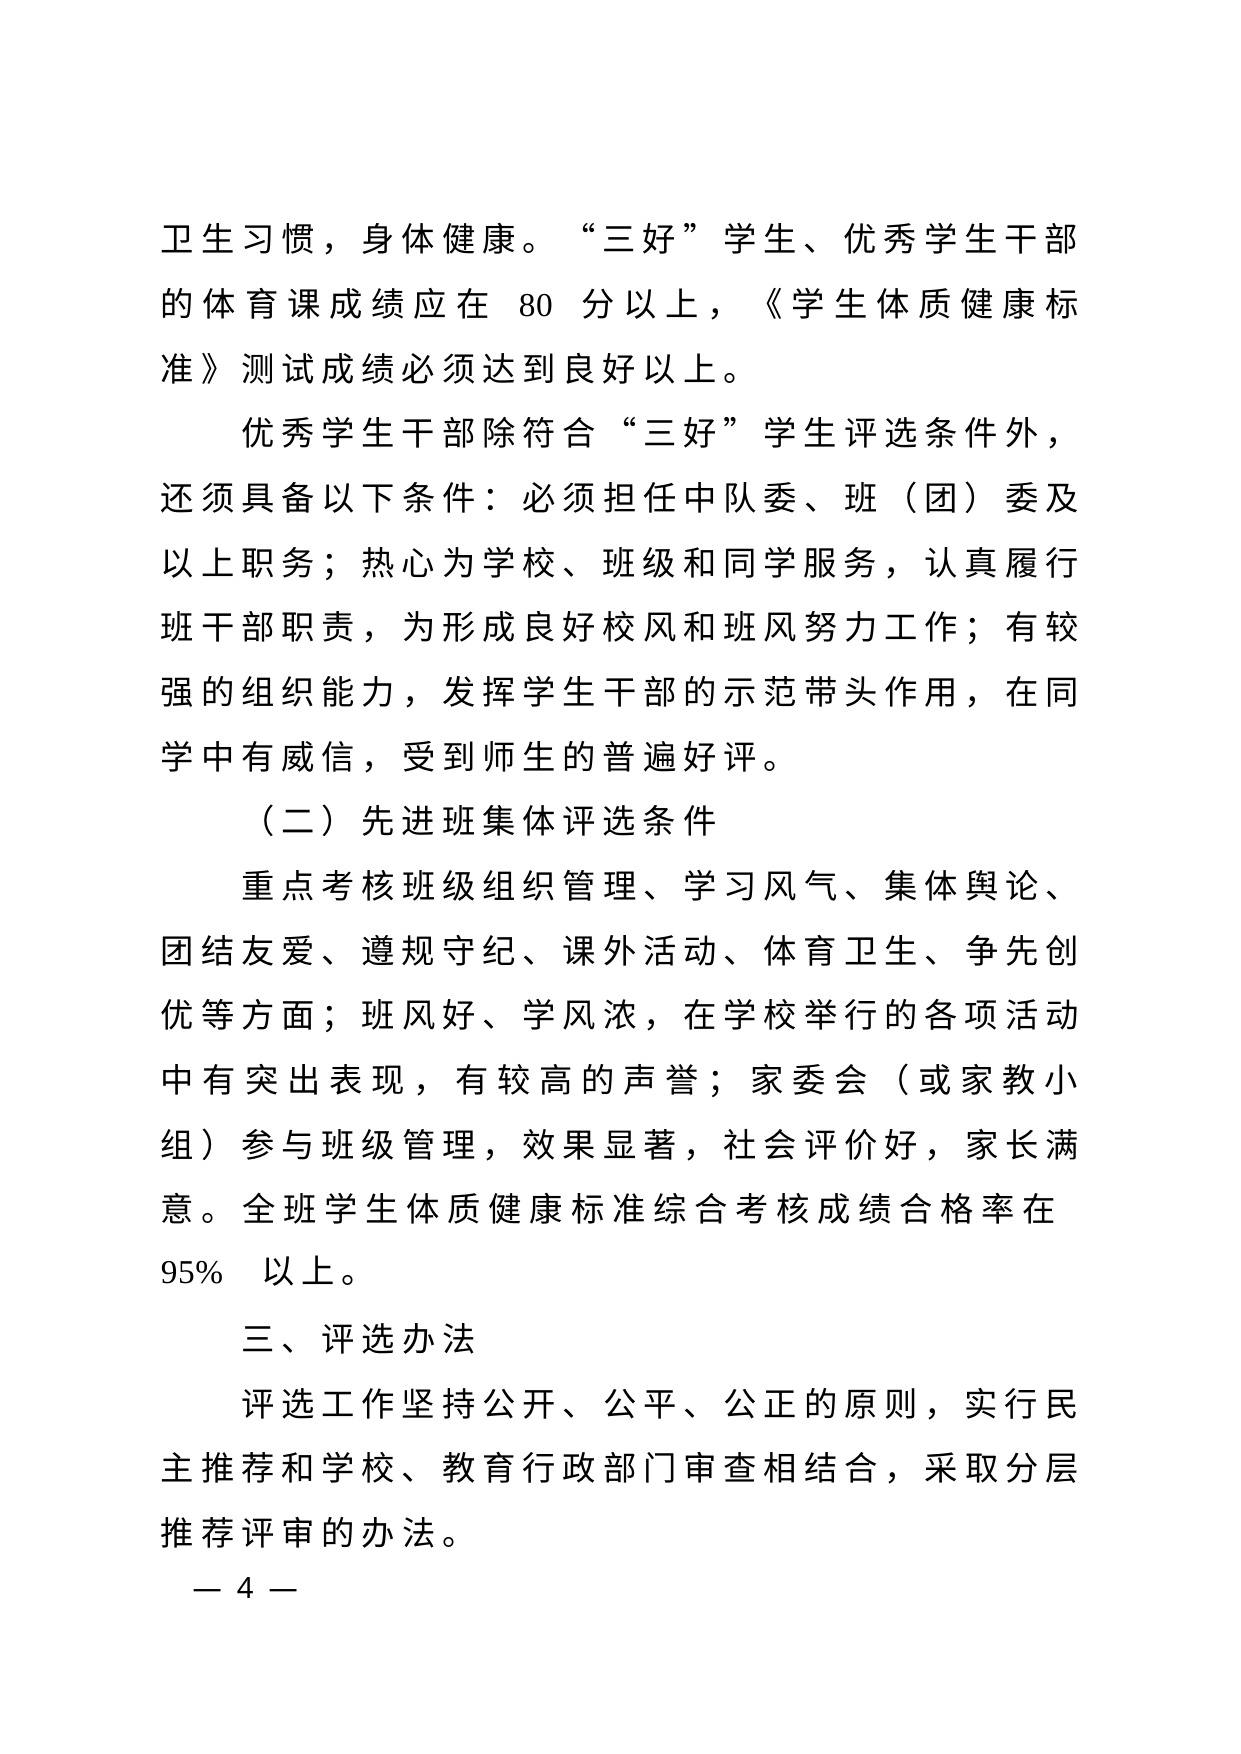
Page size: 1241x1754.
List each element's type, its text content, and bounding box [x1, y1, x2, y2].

text 三、评选办法 [161, 1304, 1085, 1369]
text 优秀学生干部除符合“三好”学生评选条件外，还须具备以下条件：必须担任中队委、班（团）委及以上职务；热心为学校、班级和同学服务，认真履行班干部职责，为形成良好校风和班风努力工作；有较强的组织能力，发挥学生干部的示范带头作用，在同学中有威信，受到师生的普遍好评。 [161, 399, 1085, 787]
text 评选工作坚持公开、公平、公正的原则，实行民主推荐和学校、教育行政部门审查相结合，采取分层推荐评审的办法。 [161, 1369, 1085, 1563]
text （二）先进班集体评选条件 [161, 787, 1085, 852]
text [161, 205, 1085, 399]
text 重点考核班级组织管理、学习风气、集体舆论、团结友爱、遵规守纪、课外活动、体育卫生、争先创优等方面；班风好、学风浓，在学校举行的各项活动中有突出表现，有较高的声誉；家委会（或家教小组）参与班级管理，效果显著，社会评价好，家长满意。全班学生体质健康标准综合考核成绩合格率在95%以上。 [161, 852, 1085, 1304]
